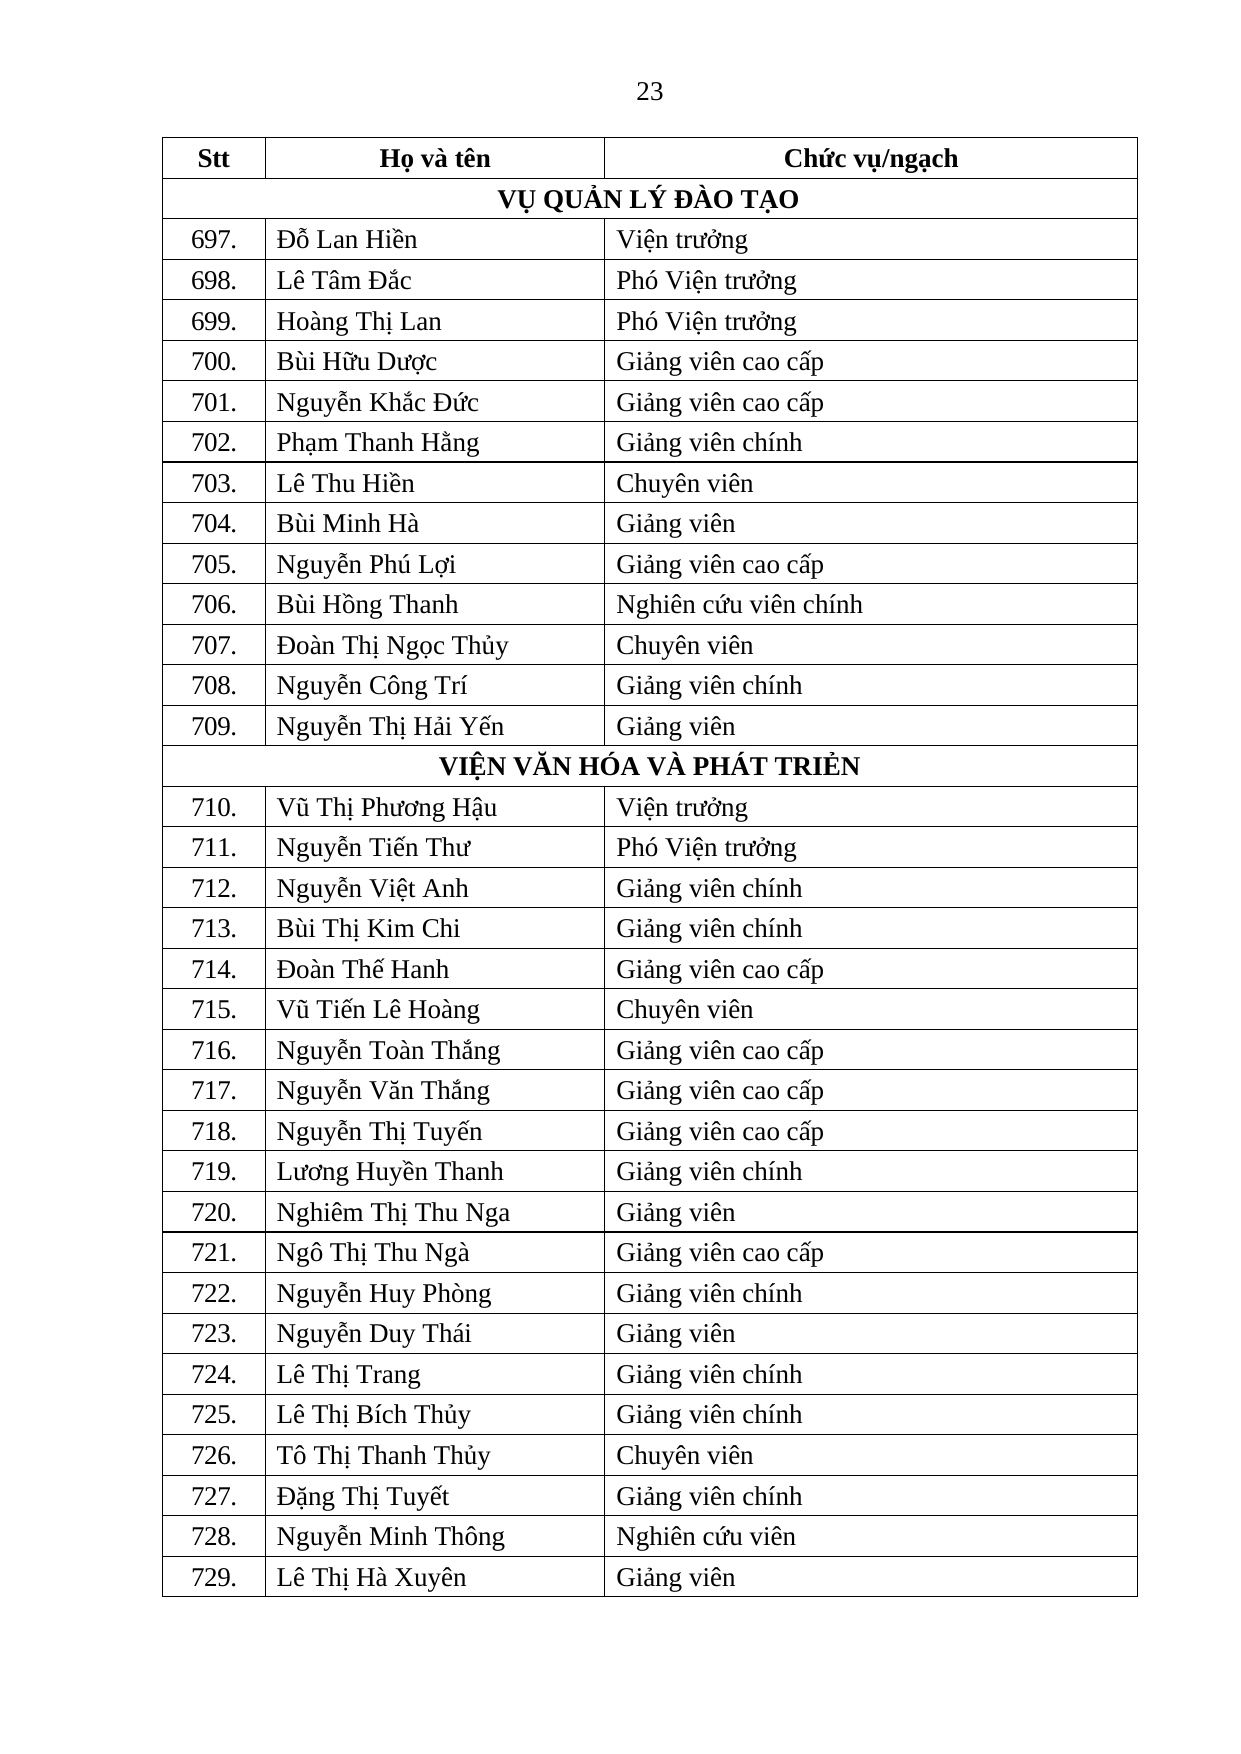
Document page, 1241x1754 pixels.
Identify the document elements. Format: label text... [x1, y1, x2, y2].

table_cell Lê Thị Trang [266, 1354, 604, 1393]
table_cell [163, 1516, 265, 1556]
table_cell [163, 1111, 265, 1150]
table_cell Giảng viên chính [605, 1476, 1137, 1515]
table_cell [163, 544, 265, 583]
table_cell Giảng viên cao cấp [605, 1233, 1137, 1272]
table_cell Viện trưởng [605, 787, 1137, 826]
table_cell [163, 341, 265, 380]
table_cell Giảng viên chính [605, 1395, 1137, 1434]
table_cell Phạm Thanh Hằng [266, 422, 604, 461]
table_cell Chuyên viên [605, 1435, 1137, 1474]
table_cell [163, 868, 265, 907]
table_header Họ và tên [266, 138, 604, 178]
table_cell [163, 1557, 265, 1596]
table_cell [163, 1354, 265, 1393]
table_cell Chuyên viên [605, 463, 1137, 502]
table_cell Nguyễn Phú Lợi [266, 544, 604, 583]
table_cell Phó Viện trưởng [605, 260, 1137, 299]
table_cell Nghiên cứu viên chính [605, 584, 1137, 623]
table_cell [163, 1192, 265, 1231]
table_cell Ngô Thị Thu Ngà [266, 1233, 604, 1272]
table_cell [163, 706, 265, 745]
table_cell Giảng viên [605, 706, 1137, 745]
table_cell Giảng viên [605, 1314, 1137, 1353]
table_cell [163, 584, 265, 623]
table_cell Chuyên viên [605, 625, 1137, 664]
table_cell VIỆN VĂN HÓA VÀ PHÁT TRIẺN [163, 746, 1137, 786]
table_cell [163, 1030, 265, 1069]
table_cell Giảng viên cao cấp [605, 341, 1137, 380]
table_cell Nghiên cứu viên [605, 1516, 1137, 1556]
table_cell [163, 625, 265, 664]
table_cell Nguyễn Văn Thắng [266, 1070, 604, 1110]
table_cell Hoàng Thị Lan [266, 300, 604, 340]
table_cell Giảng viên chính [605, 1273, 1137, 1312]
table_cell [163, 949, 265, 988]
table_cell [163, 1395, 265, 1434]
table_cell Giảng viên cao cấp [605, 1070, 1137, 1110]
table_cell Nguyễn Tiến Thư [266, 827, 604, 867]
table_cell Lê Thu Hiền [266, 463, 604, 502]
table_cell [163, 422, 265, 461]
table_cell Giảng viên cao cấp [605, 949, 1137, 988]
table_cell Đỗ Lan Hiền [266, 219, 604, 259]
table_cell Giảng viên cao cấp [605, 1111, 1137, 1150]
table_cell Giảng viên chính [605, 908, 1137, 948]
table_cell Bùi Thị Kim Chi [266, 908, 604, 948]
table_cell Lê Tâm Đắc [266, 260, 604, 299]
table_cell Giảng viên [605, 503, 1137, 542]
table_cell [163, 1314, 265, 1353]
table_cell Giảng viên chính [605, 1151, 1137, 1191]
table_cell [163, 503, 265, 542]
table_cell [163, 260, 265, 299]
table_cell Giảng viên cao cấp [605, 381, 1137, 421]
table_cell Giảng viên cao cấp [605, 1030, 1137, 1069]
table_cell [163, 219, 265, 259]
table_header Stt [163, 138, 265, 178]
table_cell Vũ Thị Phương Hậu [266, 787, 604, 826]
table_cell Nguyễn Việt Anh [266, 868, 604, 907]
table_cell [163, 1070, 265, 1110]
table_cell Giảng viên chính [605, 422, 1137, 461]
table_cell Phó Viện trưởng [605, 827, 1137, 867]
table_cell Nguyễn Thị Tuyến [266, 1111, 604, 1150]
table_cell Giảng viên [605, 1557, 1137, 1596]
table_cell Giảng viên chính [605, 868, 1137, 907]
table_cell Đặng Thị Tuyết [266, 1476, 604, 1515]
table_cell [163, 989, 265, 1029]
table_cell Vũ Tiến Lê Hoàng [266, 989, 604, 1029]
table_cell Phó Viện trưởng [605, 300, 1137, 340]
table_cell Bùi Hồng Thanh [266, 584, 604, 623]
table_cell Lê Thị Bích Thủy [266, 1395, 604, 1434]
table_cell [163, 827, 265, 867]
table_cell [163, 1151, 265, 1191]
table_cell [163, 1273, 265, 1312]
table_cell Nguyễn Thị Hải Yến [266, 706, 604, 745]
table_cell [163, 381, 265, 421]
table_cell Nguyễn Khắc Đức [266, 381, 604, 421]
table_cell Giảng viên [605, 1192, 1137, 1231]
table_cell [163, 1476, 265, 1515]
table_cell Viện trưởng [605, 219, 1137, 259]
table_cell Nguyễn Minh Thông [266, 1516, 604, 1556]
table_cell Nghiêm Thị Thu Nga [266, 1192, 604, 1231]
table_cell Giảng viên chính [605, 665, 1137, 704]
table_cell Bùi Hữu Dược [266, 341, 604, 380]
table_cell [163, 463, 265, 502]
table_cell [163, 1435, 265, 1474]
table_cell [163, 1233, 265, 1272]
table_cell [163, 787, 265, 826]
table_cell Bùi Minh Hà [266, 503, 604, 542]
table_cell Giảng viên cao cấp [605, 544, 1137, 583]
table_cell Lương Huyền Thanh [266, 1151, 604, 1191]
table_cell Đoàn Thế Hanh [266, 949, 604, 988]
table_cell Tô Thị Thanh Thủy [266, 1435, 604, 1474]
table_cell [163, 908, 265, 948]
table_cell Chuyên viên [605, 989, 1137, 1029]
table_header Chức vụ/ngạch [605, 138, 1137, 178]
table_cell Giảng viên chính [605, 1354, 1137, 1393]
table_cell Đoàn Thị Ngọc Thủy [266, 625, 604, 664]
table_cell Nguyễn Công Trí [266, 665, 604, 704]
table_cell [163, 300, 265, 340]
table_cell Lê Thị Hà Xuyên [266, 1557, 604, 1596]
table_cell VỤ QUẢN LÝ ĐÀO TẠO [163, 179, 1137, 218]
table_cell Nguyễn Huy Phòng [266, 1273, 604, 1312]
table_cell Nguyễn Toàn Thắng [266, 1030, 604, 1069]
table_cell [163, 665, 265, 704]
table_cell Nguyễn Duy Thái [266, 1314, 604, 1353]
